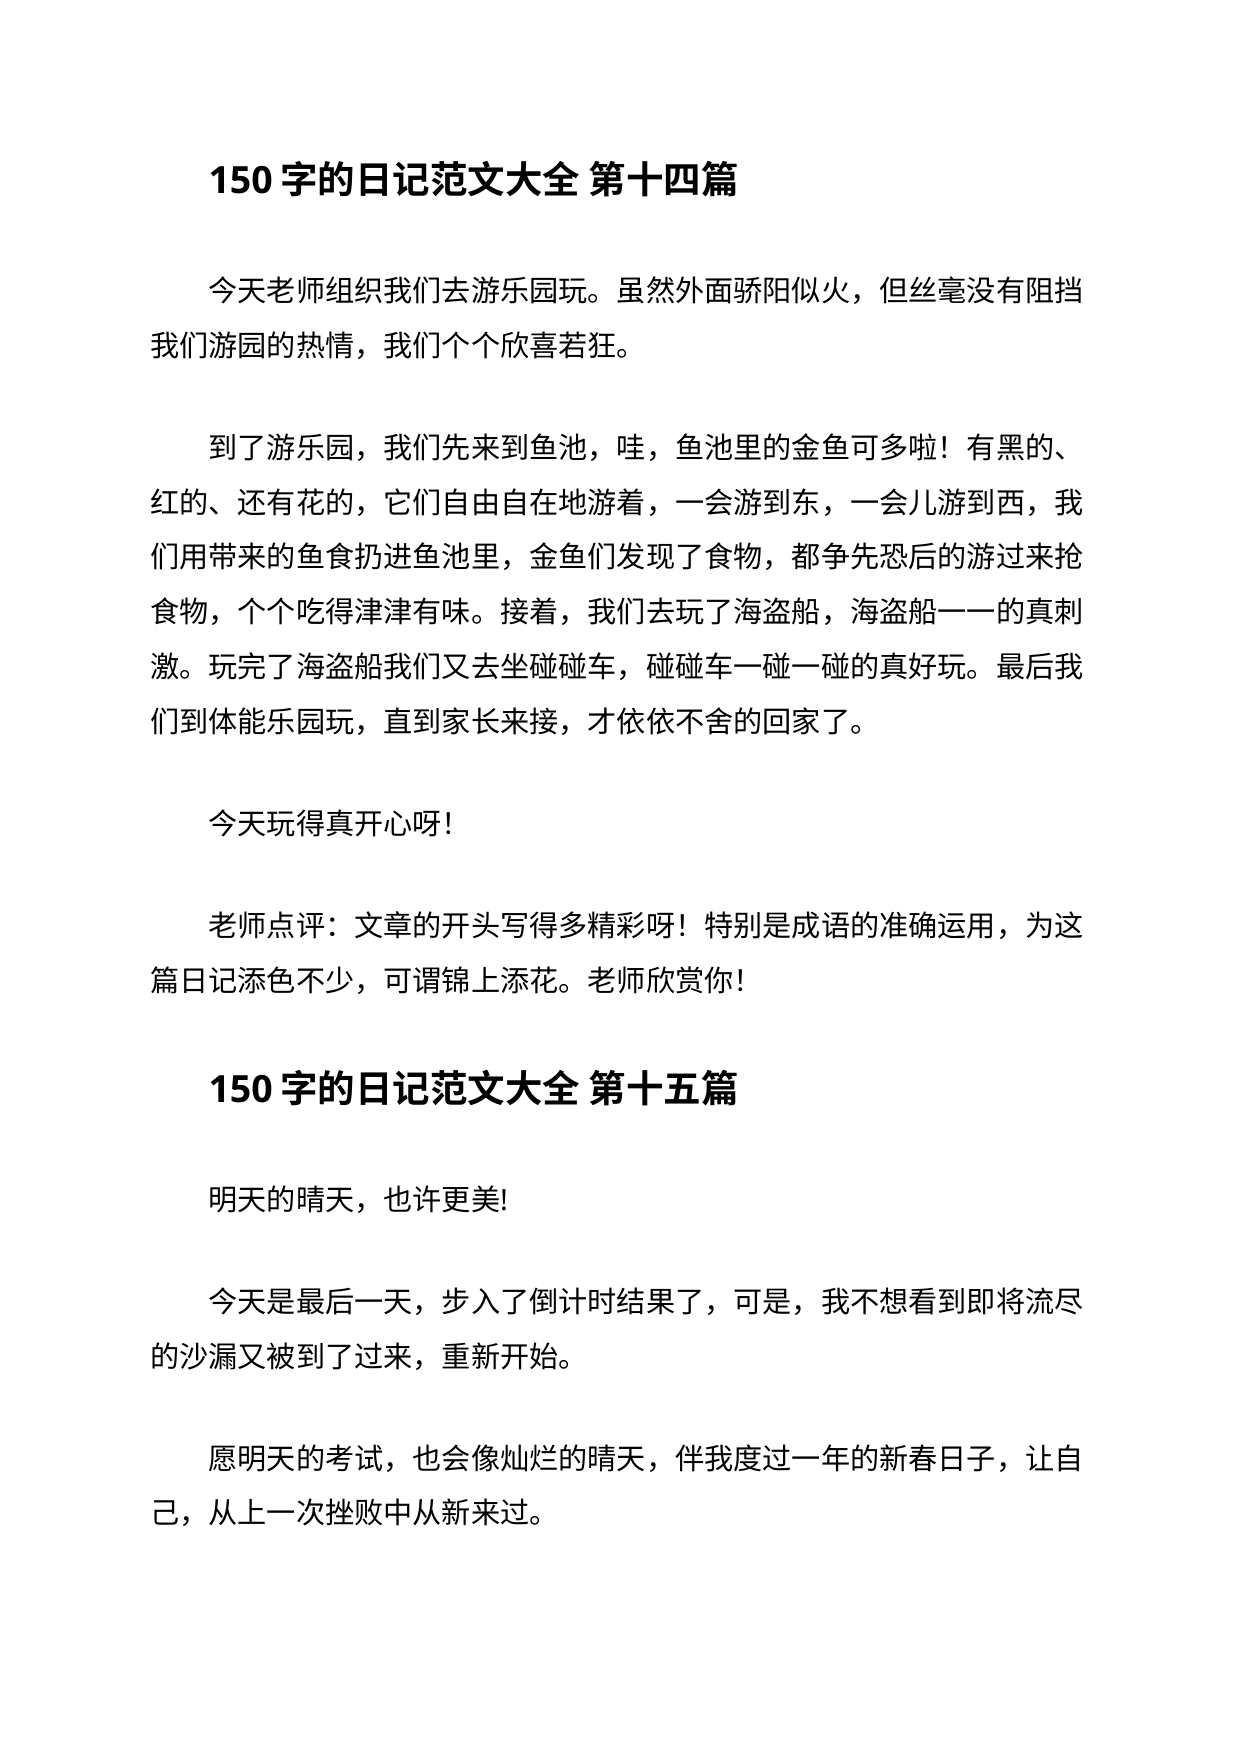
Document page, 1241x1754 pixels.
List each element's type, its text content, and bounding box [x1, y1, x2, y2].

text 愿明天的考试，也会像灿烂的晴天，伴我度过一年的新春日子，让自己，从上一次挫败中从新来过。 [150, 1435, 1090, 1532]
text 今天是最后一天，步入了倒计时结果了，可是，我不想看到即将流尽的沙漏又被到了过来，重新开始。 [150, 1278, 1090, 1376]
text 150字的日记范文大全 第十四篇 [150, 150, 1090, 204]
text 今天老师组织我们去游乐园玩。虽然外面骄阳似火，但丝毫没有阻挡我们游园的热情，我们个个欣喜若狂。 [150, 268, 1090, 365]
text 今天玩得真开心呀！ [150, 801, 1090, 843]
text 明天的晴天，也许更美! [150, 1177, 1090, 1219]
text 老师点评：文章的开头写得多精彩呀！特别是成语的准确运用，为这篇日记添色不少，可谓锦上添花。老师欣赏你！ [150, 902, 1090, 999]
text 到了游乐园，我们先来到鱼池，哇，鱼池里的金鱼可多啦！有黑的、红的、还有花的，它们自由自在地游着，一会游到东，一会儿游到西，我们用带来的鱼食扔进鱼池里，金鱼们发现了食物，都争先恐后的游过来抢食物，个个吃得津津有味。接着，我们去玩了海盗船，海盗船一一的真刺激。玩完了海盗船我们又去坐碰碰车，碰碰车一碰一碰的真好玩。最后我们到体能乐园玩，直到家长来接，才依依不舍的回家了。 [150, 424, 1090, 741]
text 150字的日记范文大全 第十五篇 [150, 1059, 1090, 1113]
